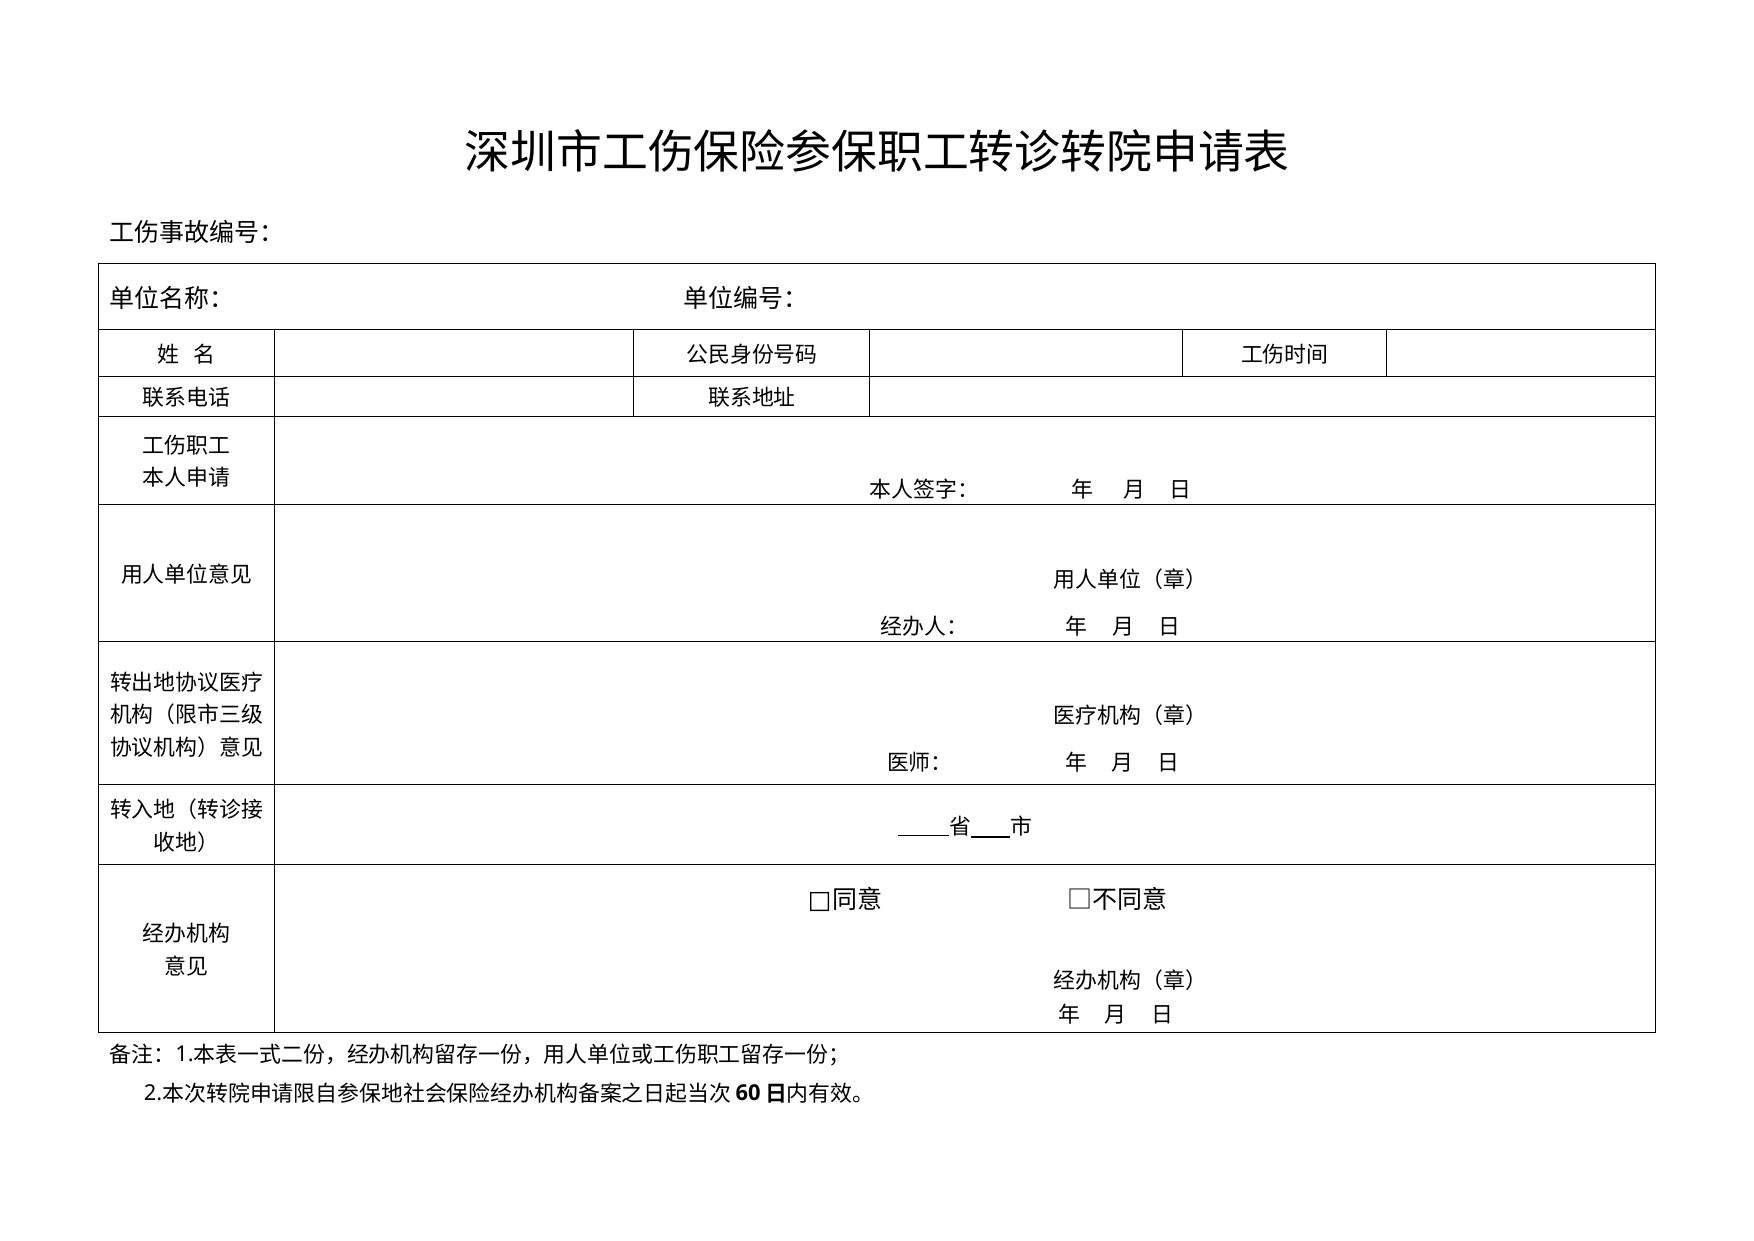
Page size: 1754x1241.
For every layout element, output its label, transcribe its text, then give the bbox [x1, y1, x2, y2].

table_cell 经办人： 年 月 日 [275, 608, 1655, 641]
table_cell [275, 417, 1655, 462]
table_cell 公民身份号码 [634, 330, 869, 376]
table_cell 转入地（转诊接收地） [99, 785, 274, 864]
table_cell 工伤事故编号： [98, 198, 1656, 263]
table_cell [275, 377, 633, 416]
table_cell [870, 330, 1182, 376]
table_cell 工伤职工 本人申请 [99, 417, 274, 503]
table_cell [275, 505, 1655, 561]
table_cell 姓 名 [99, 330, 274, 376]
table_cell 医师： 年 月 日 [275, 744, 1655, 784]
table_cell 2.本次转院申请限自参保地社会保险经办机构备案之日起当次60日内有效。 [98, 1074, 1656, 1111]
table_cell 工伤时间 [1183, 330, 1386, 376]
table_cell [870, 377, 1655, 416]
table_cell 经办机构 意见 [99, 865, 274, 1032]
table_cell [1387, 330, 1655, 376]
table_cell 用人单位意见 [99, 505, 274, 641]
table_cell 省 市 [275, 785, 1655, 864]
table_cell 年 月 日 [275, 996, 1655, 1032]
table_cell [275, 330, 633, 376]
table_cell □同意 □不同意 [275, 865, 1655, 962]
table_header 深圳市工伤保险参保职工转诊转院申请表 [98, 100, 1656, 198]
table_cell 医疗机构（章） [275, 698, 1655, 744]
table_cell 联系电话 [99, 377, 274, 416]
table_cell 用人单位（章） [275, 561, 1655, 608]
table_cell 备注：1.本表一式二份，经办机构留存一份，用人单位或工伤职工留存一份； [98, 1033, 1656, 1073]
table_cell 本人签字： 年 月 日 [275, 462, 1655, 503]
table_cell 联系地址 [634, 377, 869, 416]
table_cell 转出地协议医疗机构（限市三级协议机构）意见 [99, 642, 274, 784]
table_cell 经办机构（章） [275, 962, 1655, 996]
table_cell 单位名称： 单位编号： [99, 264, 1655, 329]
table_cell [275, 642, 1655, 697]
